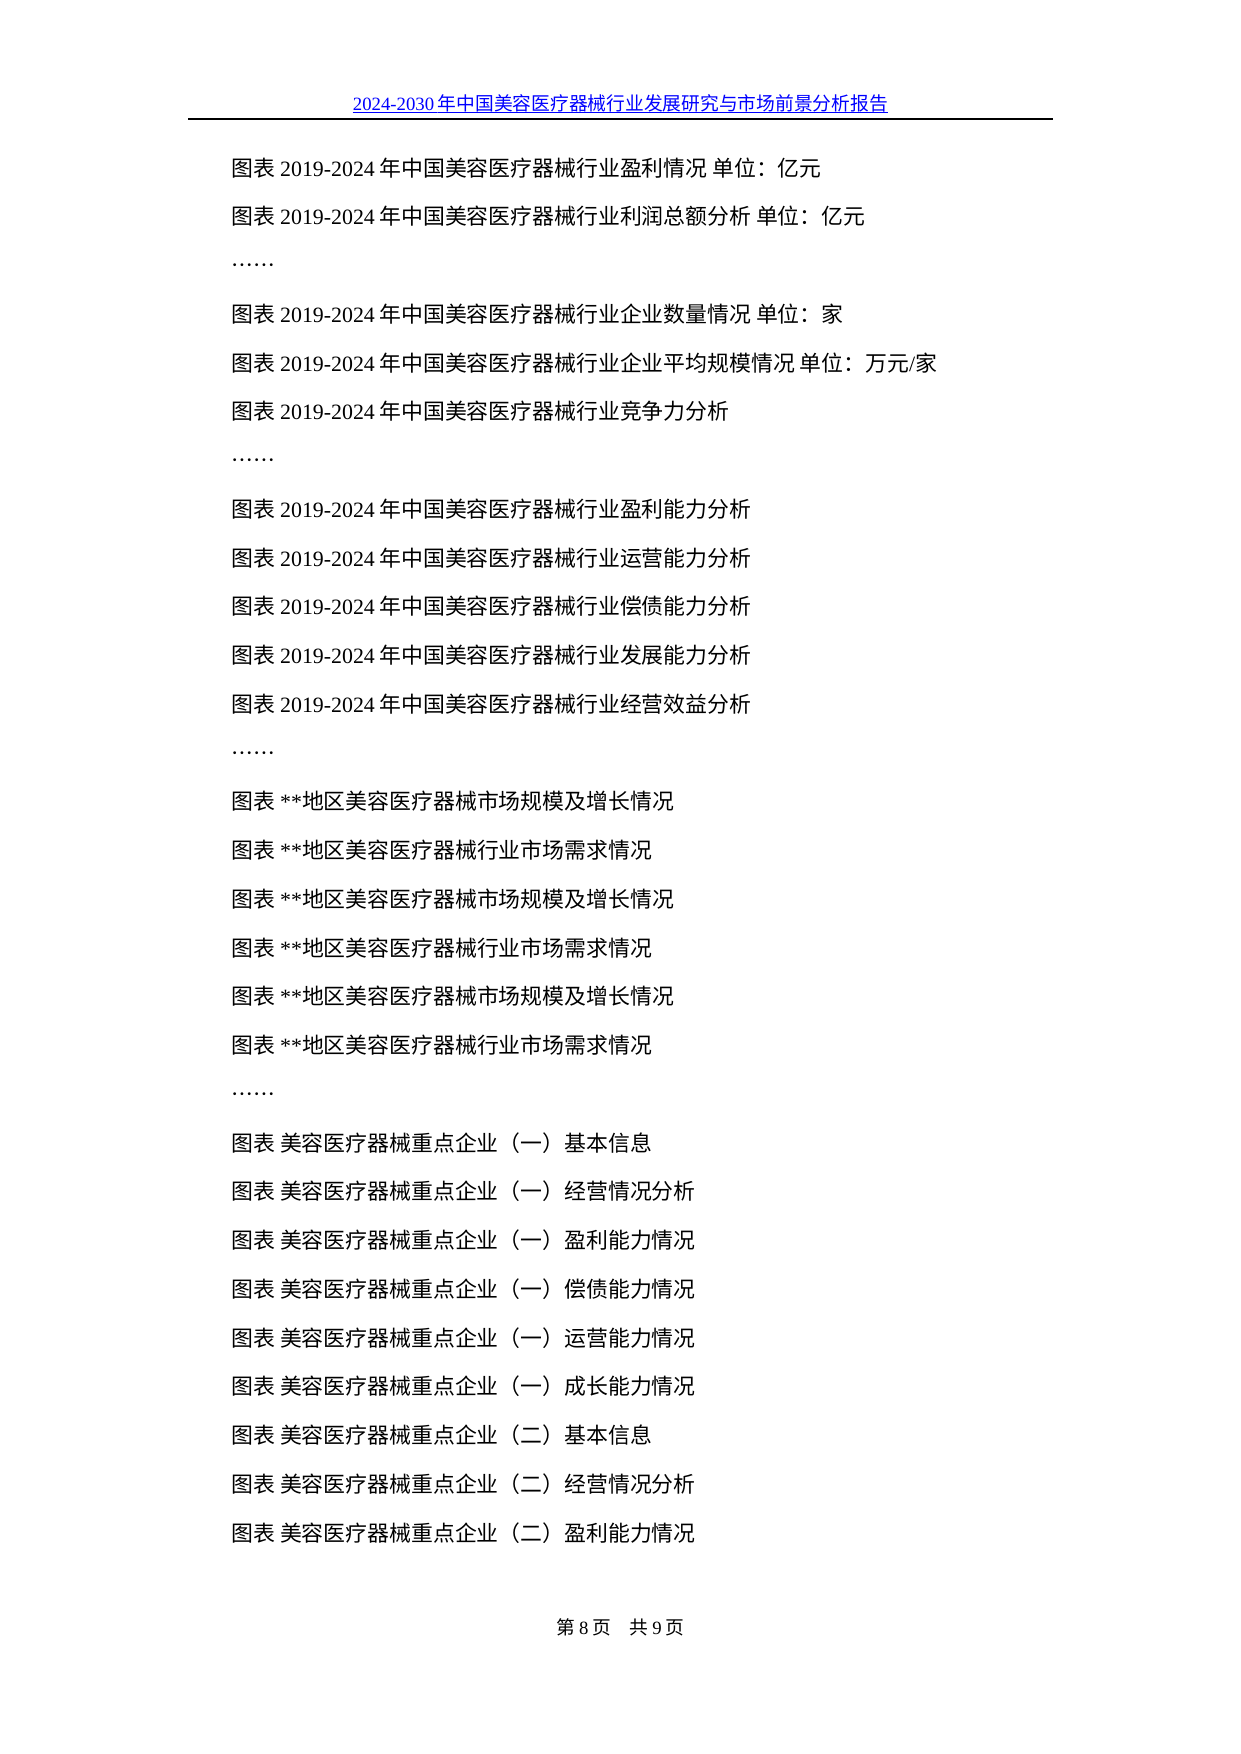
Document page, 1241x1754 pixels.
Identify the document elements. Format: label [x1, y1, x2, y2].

text [187, 150, 1053, 1548]
